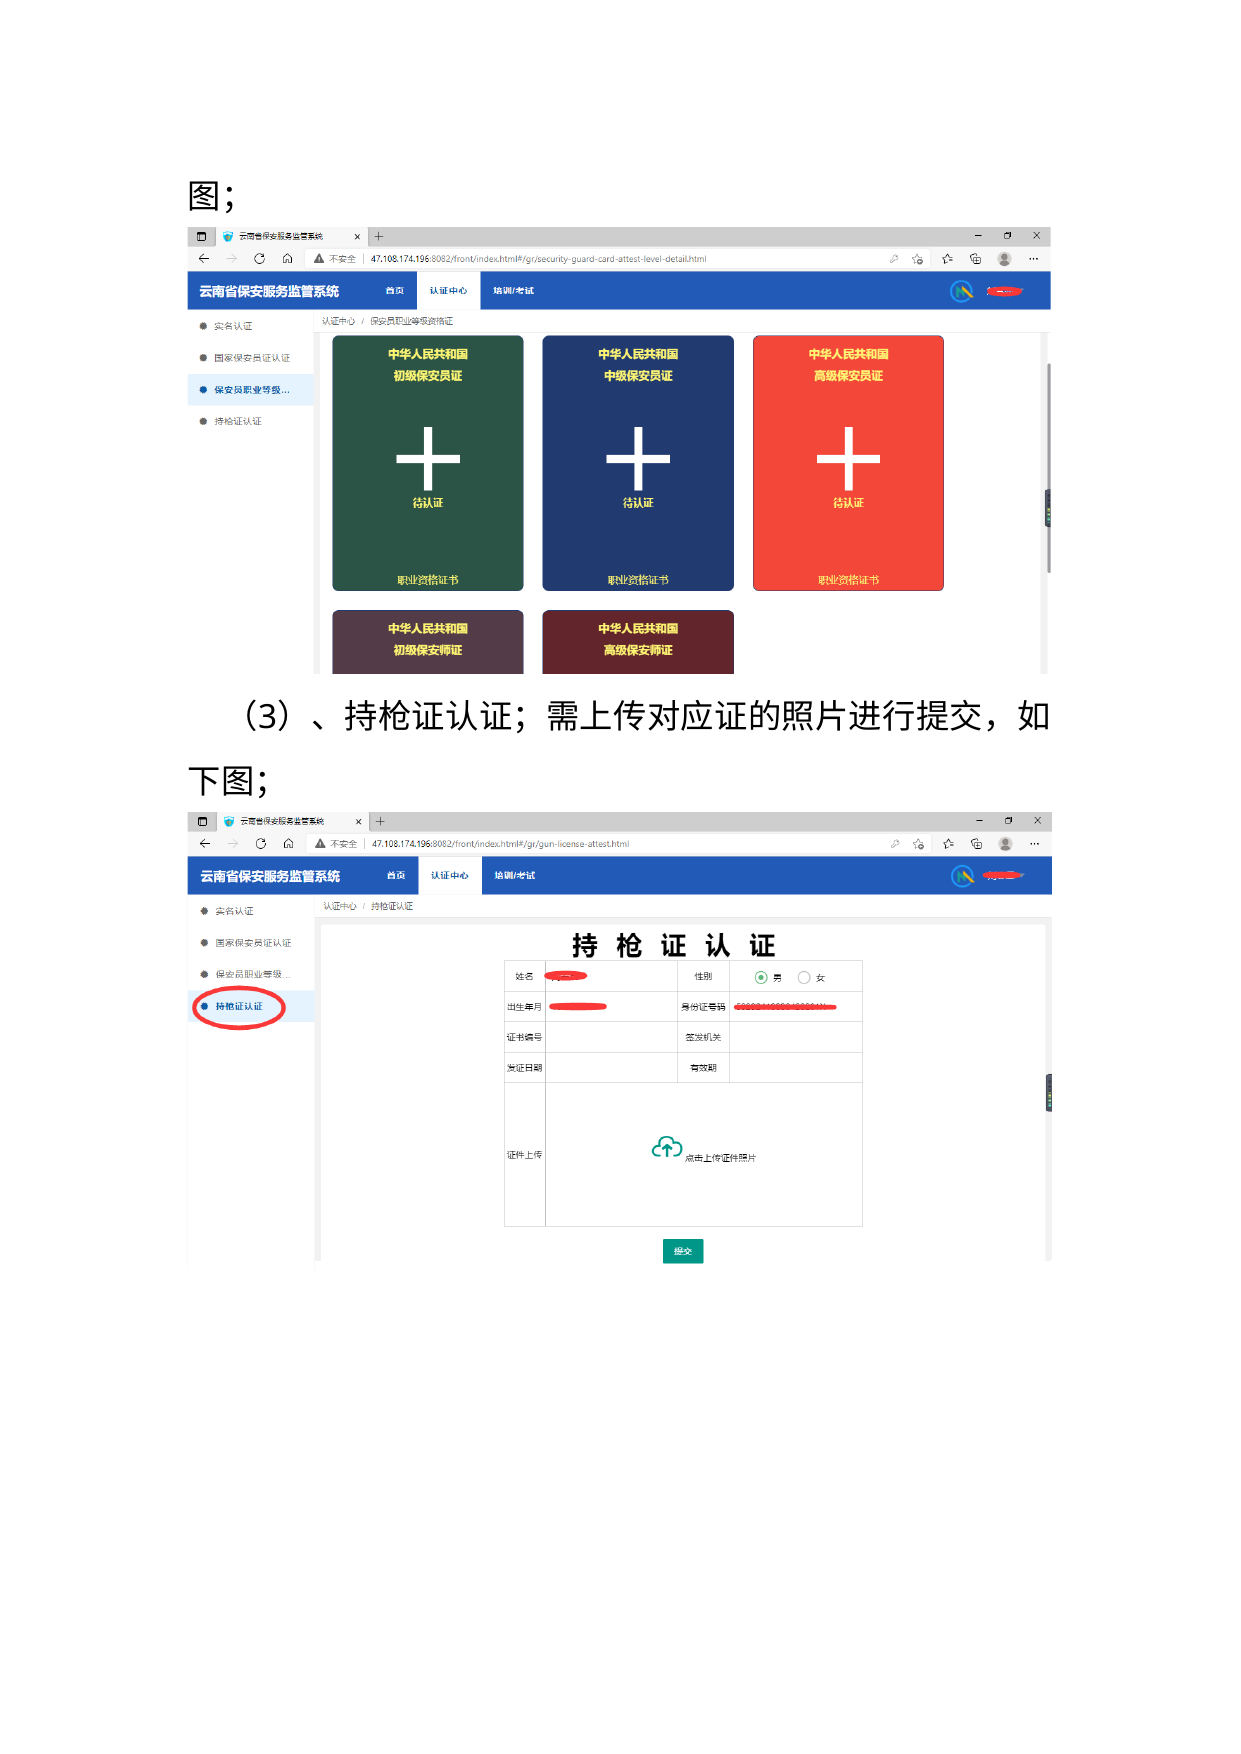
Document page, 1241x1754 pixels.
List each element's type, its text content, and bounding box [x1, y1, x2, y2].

text （3）、持枪证认证；需上传对应证的照片进行提交，如下图； [187, 682, 1053, 812]
picture [187, 227, 1051, 674]
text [187, 162, 1053, 227]
picture [187, 812, 1052, 1270]
